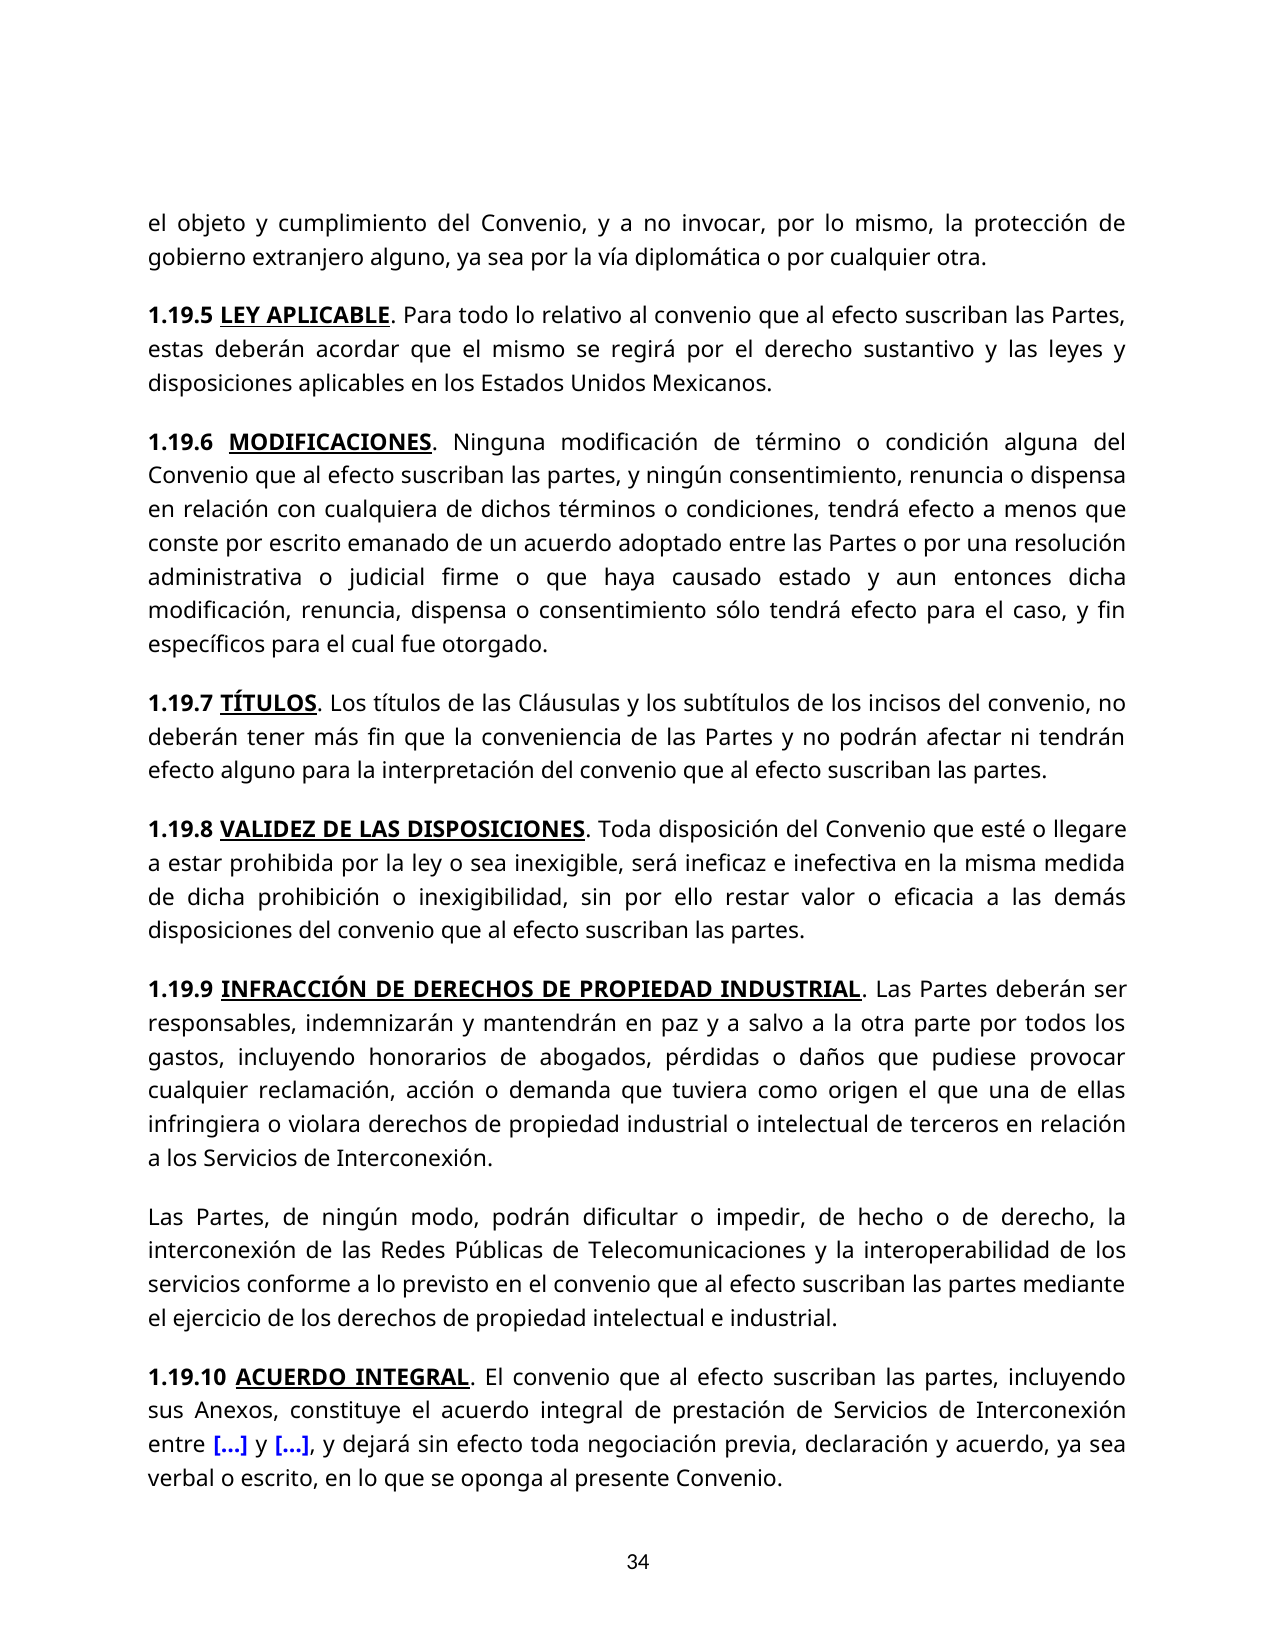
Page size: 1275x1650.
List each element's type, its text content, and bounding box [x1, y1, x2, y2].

text 1.19.8 VALIDEZ DE LAS DISPOSICIONES. Toda disposición del Convenio que esté o llegare a estar prohibida por la ley o sea inexigible, será ineficaz e inefectiva en la misma medida de dicha prohibición o inexigibilidad, sin por ello restar valor o eficacia a las demás disposiciones del convenio que al efecto suscriban las partes. [148, 813, 1127, 946]
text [148, 207, 1127, 272]
text 1.19.10 ACUERDO INTEGRAL. El convenio que al efecto suscriban las partes, incluyendo sus Anexos, constituye el acuerdo integral de prestación de Servicios de Interconexión entre […] y […], y dejará sin efecto toda negociación previa, declaración y acuerdo, ya sea verbal o escrito, en lo que se oponga al presente Convenio. [148, 1361, 1127, 1493]
text 1.19.5 LEY APLICABLE. Para todo lo relativo al convenio que al efecto suscriban las Partes, estas deberán acordar que el mismo se regirá por el derecho sustantivo y las leyes y disposiciones aplicables en los Estados Unidos Mexicanos. [148, 299, 1127, 398]
text 1.19.7 TÍTULOS. Los títulos de las Cláusulas y los subtítulos de los incisos del convenio, no deberán tener más fin que la conveniencia de las Partes y no podrán afectar ni tendrán efecto alguno para la interpretación del convenio que al efecto suscriban las partes. [148, 687, 1127, 786]
text 1.19.6 MODIFICACIONES. Ninguna modificación de término o condición alguna del Convenio que al efecto suscriban las partes, y ningún consentimiento, renuncia o dispensa en relación con cualquiera de dichos términos o condiciones, tendrá efecto a menos que conste por escrito emanado de un acuerdo adoptado entre las Partes o por una resolución administrativa o judicial firme o que haya causado estado y aun entonces dicha modificación, renuncia, dispensa o consentimiento sólo tendrá efecto para el caso, y fin específicos para el cual fue otorgado. [148, 426, 1127, 659]
text 1.19.9 INFRACCIÓN DE DERECHOS DE PROPIEDAD INDUSTRIAL. Las Partes deberán ser responsables, indemnizarán y mantendrán en paz y a salvo a la otra parte por todos los gastos, incluyendo honorarios de abogados, pérdidas o daños que pudiese provocar cualquier reclamación, acción o demanda que tuviera como origen el que una de ellas infringiera o violara derechos de propiedad industrial o intelectual de terceros en relación a los Servicios de Interconexión. [148, 973, 1127, 1173]
text Las Partes, de ningún modo, podrán dificultar o impedir, de hecho o de derecho, la interconexión de las Redes Públicas de Telecomunicaciones y la interoperabilidad de los servicios conforme a lo previsto en el convenio que al efecto suscriban las partes mediante el ejercicio de los derechos de propiedad intelectual e industrial. [148, 1201, 1127, 1333]
